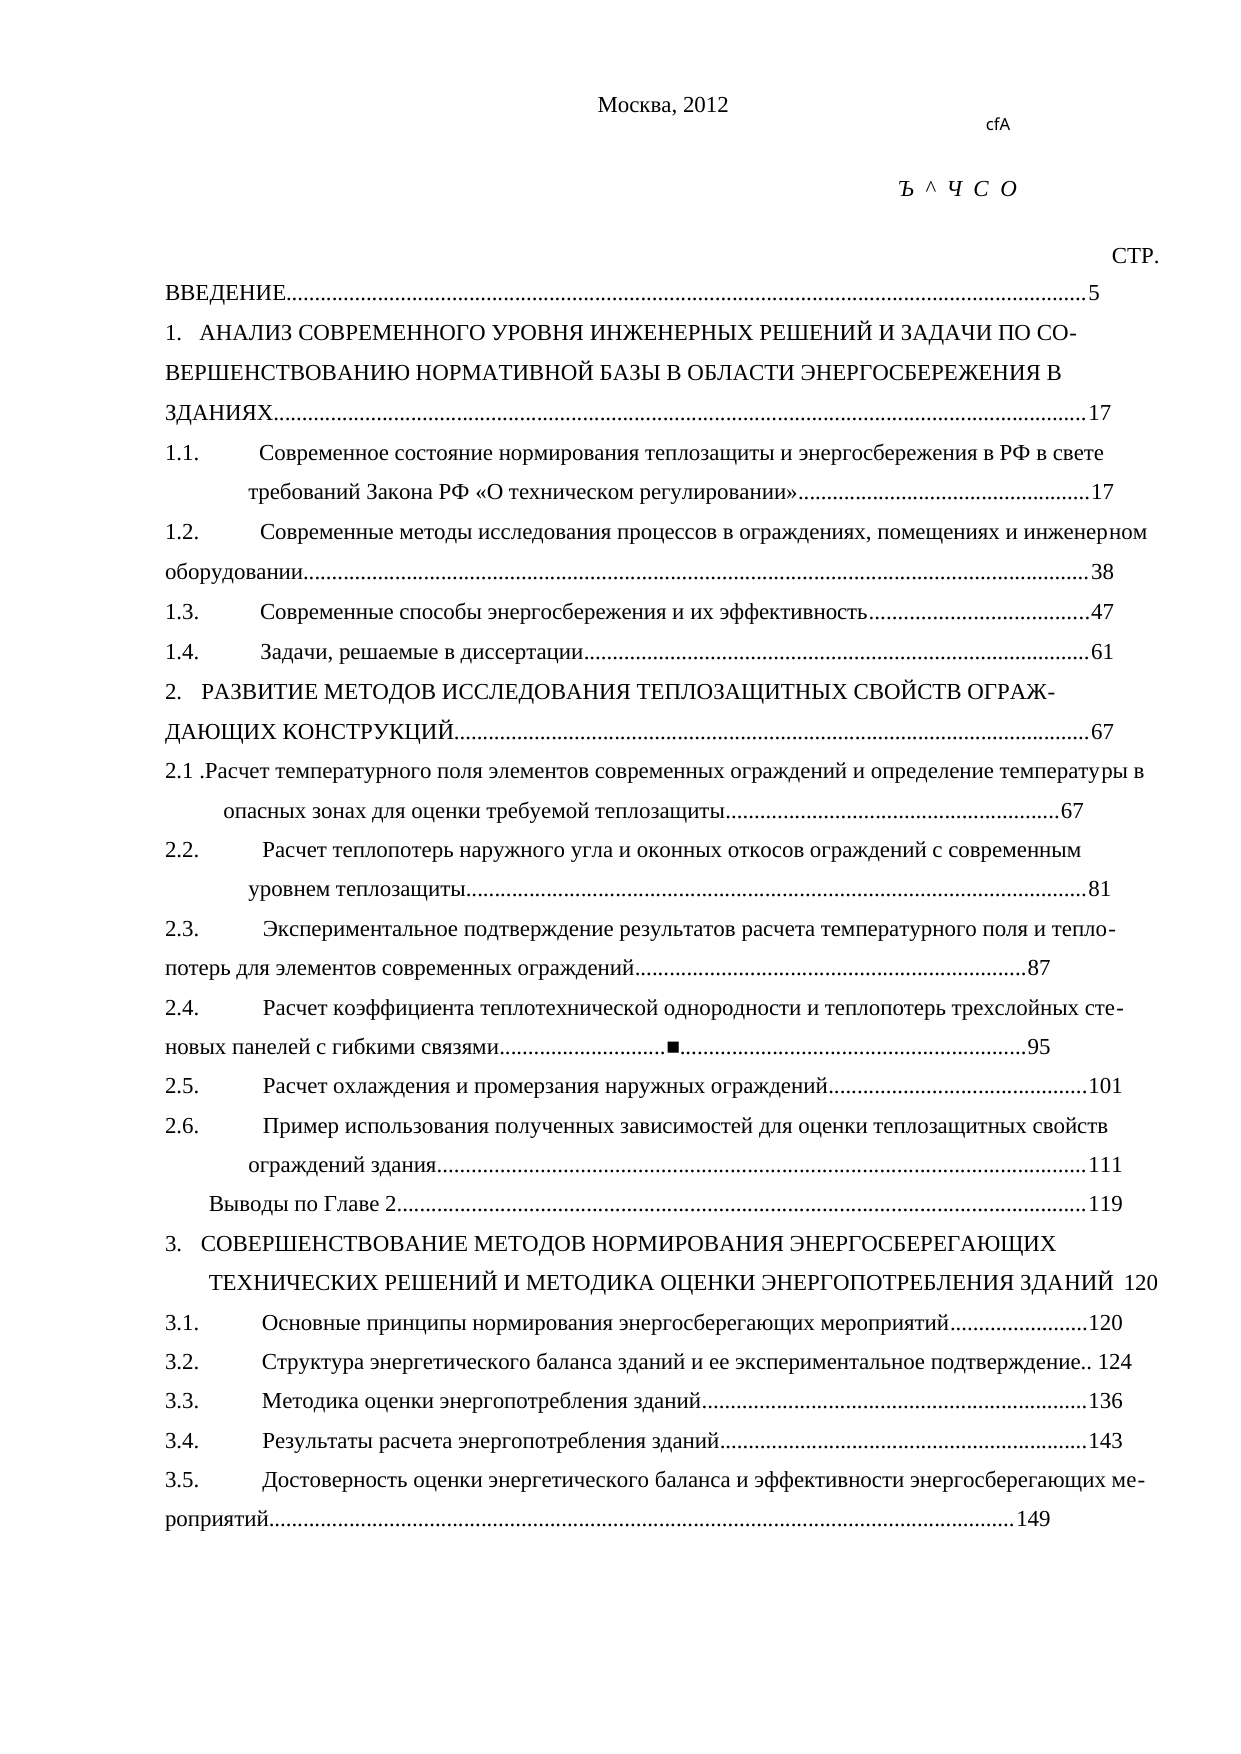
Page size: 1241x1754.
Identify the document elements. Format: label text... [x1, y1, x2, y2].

text ТЕХНИЧЕСКИХ РЕШЕНИЙ И МЕТОДИКА ОЦЕНКИ ЭНЕРГОПОТРЕБЛЕНИЯ ЗДАНИЙ 120 [208, 1259, 1159, 1298]
text требований Закона РФ «О техническом регулировании» 17 [248, 468, 1159, 508]
list Результаты расчета энергопотребления зданий 143 [165, 1417, 1159, 1456]
list Задачи, решаемые в диссертации 61 [165, 627, 1159, 667]
text Выводы по Главе 2 119 [208, 1180, 1159, 1220]
text СТР. [165, 245, 1159, 268]
text 2.1 .Расчет температурного поля элементов современных ограждений и определение температуры в опасных зонах для оценки требуемой теплозащиты 67 [165, 747, 1159, 826]
list Расчет охлаждения и промерзания наружных ограждений 101 [165, 1062, 1159, 1102]
list Современные способы энергосбережения и их эффективность 47 [165, 588, 1159, 627]
list Достоверность оценки энергетического баланса и эффективности энергосберегающих мероприятий 149 [165, 1456, 1159, 1535]
text Ъ^ЧСО [898, 178, 1159, 201]
list Расчет теплопотерь наружного угла и оконных откосов ограждений с современным [165, 826, 1159, 865]
text cfA [986, 117, 1159, 134]
text Москва, 2012 [167, 94, 1159, 117]
list Пример использования полученных зависимостей для оценки теплозащитных свойств [165, 1102, 1159, 1141]
text ВВЕДЕНИЕ 5 [165, 268, 1159, 308]
list АНАЛИЗ СОВРЕМЕННОГО УРОВНЯ ИНЖЕНЕРНЫХ РЕШЕНИЙ И ЗАДАЧИ ПО СОВЕРШЕНСТВОВАНИЮ НОРМАТИВНОЙ БАЗЫ В ОБЛАСТИ ЭНЕРГОСБЕРЕЖЕНИЯ В ЗДАНИЯХ 17 [165, 308, 1159, 428]
list Основные принципы нормирования энергосберегающих мероприятий 120 [165, 1298, 1159, 1338]
list Современные методы исследования процессов в ограждениях, помещениях и инженерном оборудовании 38 [165, 508, 1159, 588]
list Расчет коэффициента теплотехнической однородности и теплопотерь трехслойных стеновых панелей с гибкими связями ■ 95 [165, 983, 1159, 1062]
list РАЗВИТИЕ МЕТОДОВ ИССЛЕДОВАНИЯ ТЕПЛОЗАЩИТНЫХ СВОЙСТВ ОГРАЖДАЮЩИХ КОНСТРУКЦИЙ 67 [165, 667, 1159, 747]
text ограждений здания 111 [248, 1141, 1159, 1180]
text уровнем теплозащиты 81 [248, 865, 1159, 905]
list Методика оценки энергопотребления зданий 136 [165, 1377, 1159, 1417]
list Структура энергетического баланса зданий и ее экспериментальное подтверждение.. 124 [165, 1338, 1159, 1377]
list Экспериментальное подтверждение результатов расчета температурного поля и теплопотерь для элементов современных ограждений 87 [165, 905, 1159, 983]
list Современное состояние нормирования теплозащиты и энергосбережения в РФ в свете [165, 428, 1159, 468]
list СОВЕРШЕНСТВОВАНИЕ МЕТОДОВ НОРМИРОВАНИЯ ЭНЕРГОСБЕРЕГАЮЩИХ [165, 1220, 1159, 1259]
